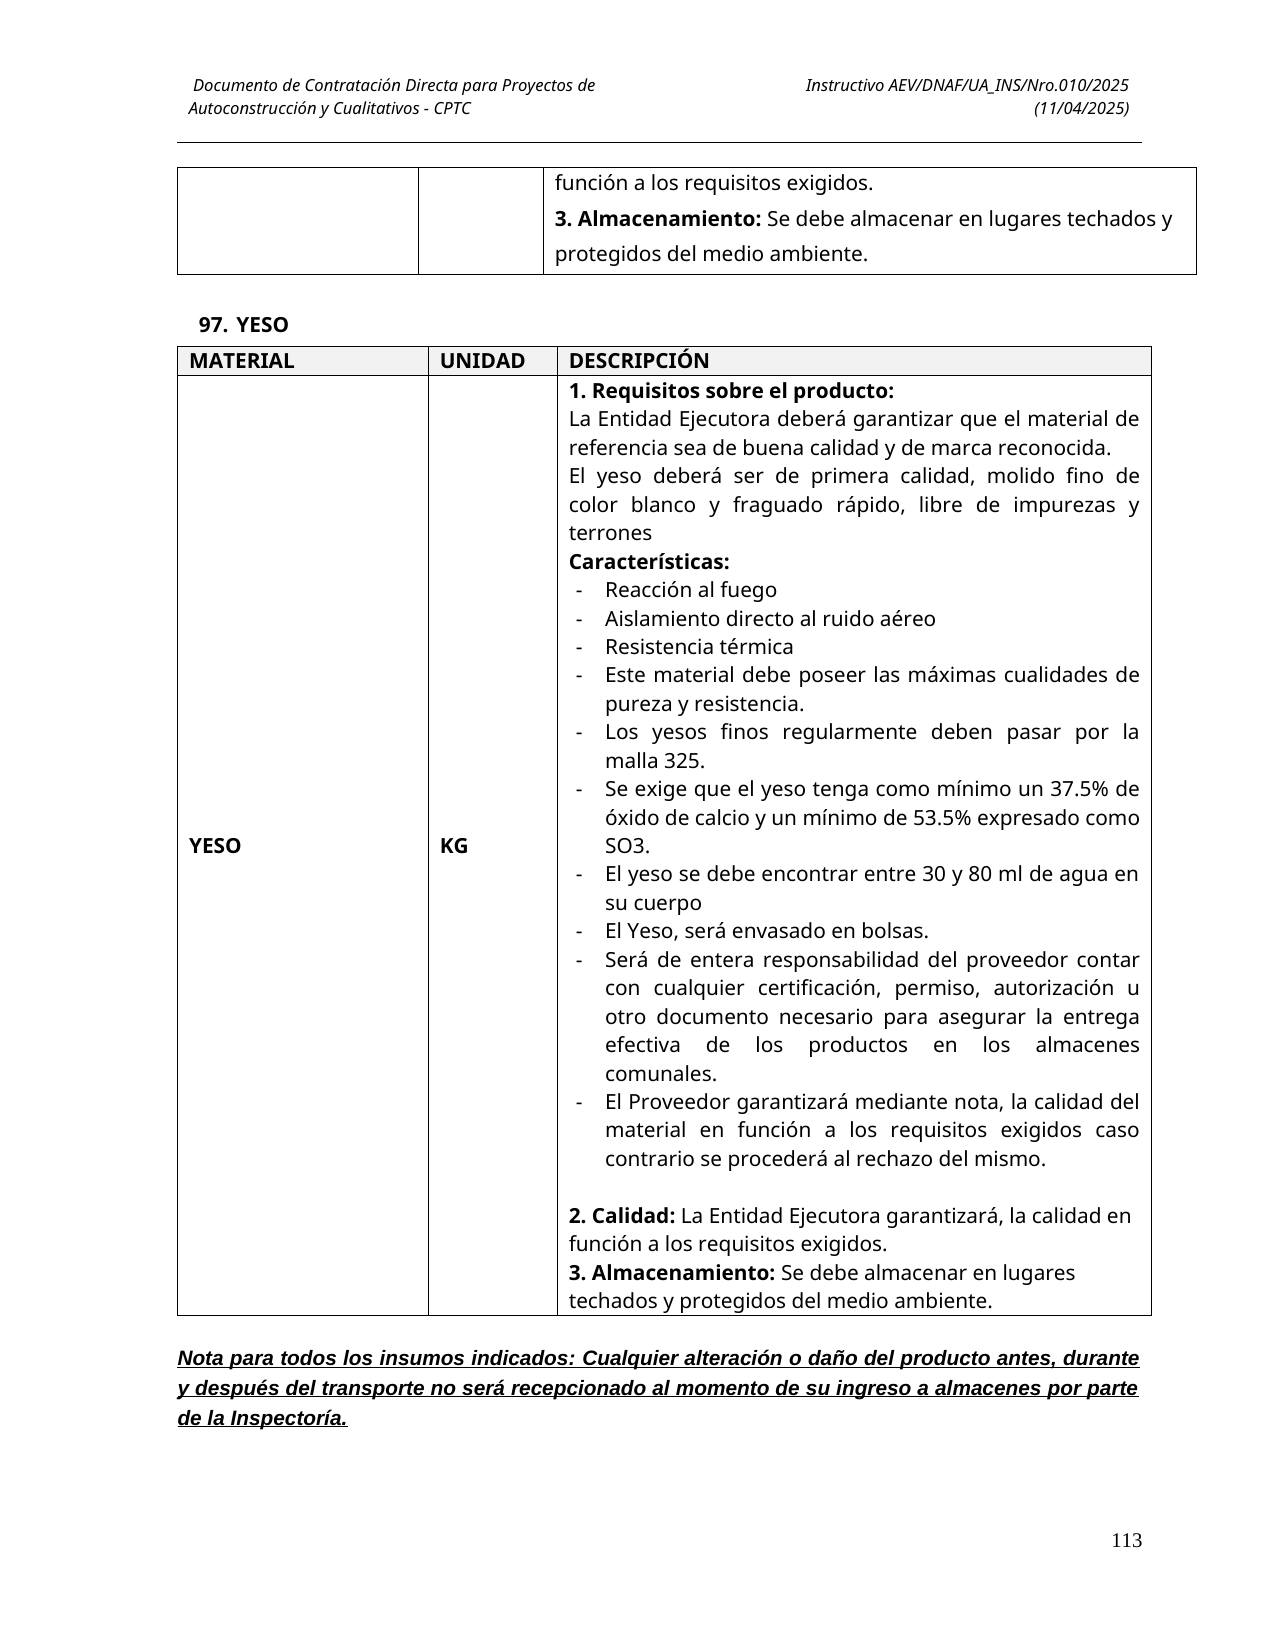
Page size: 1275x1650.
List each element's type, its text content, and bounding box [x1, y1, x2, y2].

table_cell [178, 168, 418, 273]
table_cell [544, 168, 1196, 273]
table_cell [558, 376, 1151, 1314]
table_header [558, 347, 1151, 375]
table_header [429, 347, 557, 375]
list YESO [199, 310, 1142, 338]
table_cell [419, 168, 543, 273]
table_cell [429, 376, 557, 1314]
text Nota para todos los insumos indicados: Cualquier alteración o daño del producto antes, durante y después del transporte no será recepcionado al momento de su ingreso a almacenes por parte de la Inspectoría. [177, 1346, 1142, 1429]
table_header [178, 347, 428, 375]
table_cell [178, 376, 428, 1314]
